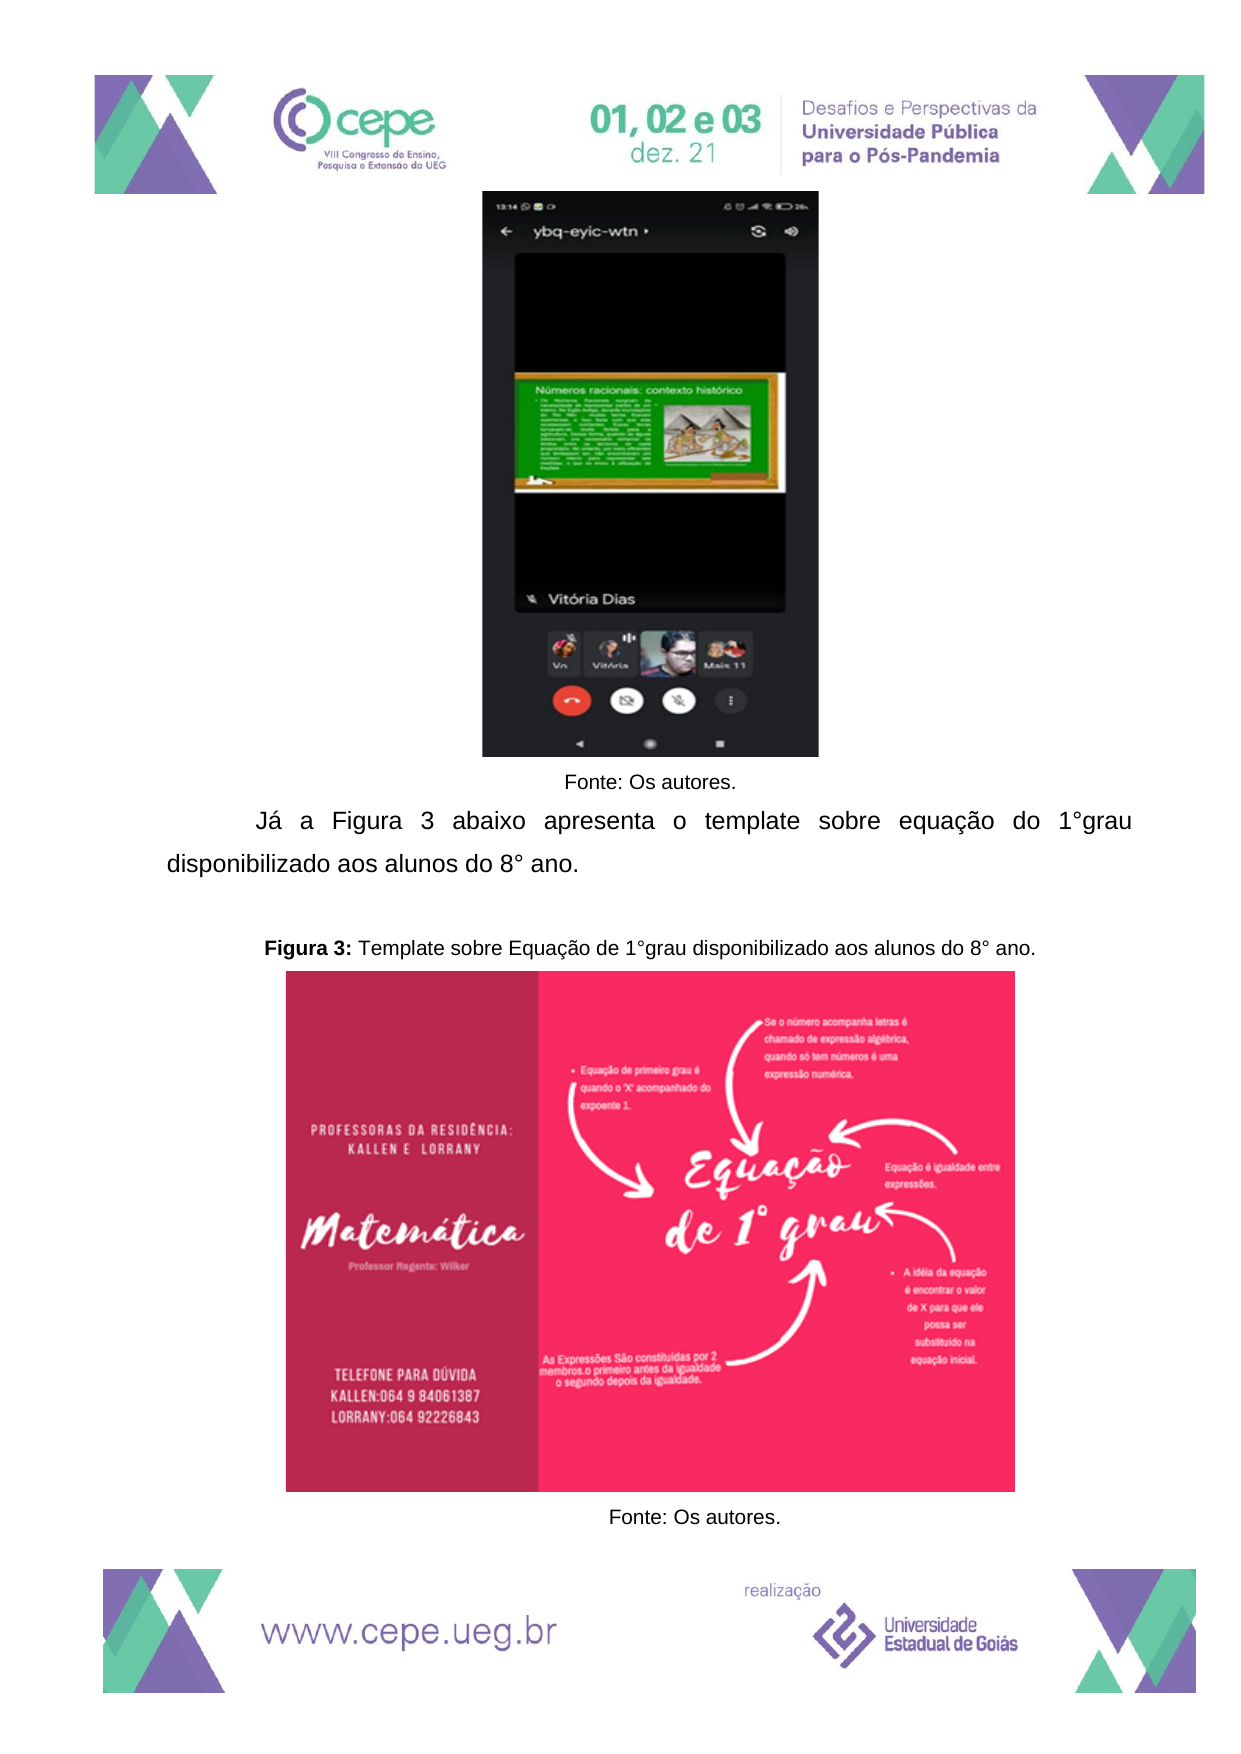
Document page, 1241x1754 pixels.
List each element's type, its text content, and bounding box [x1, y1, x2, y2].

text Fonte: Os autores. [167, 770, 1134, 794]
picture [103, 1569, 1196, 1693]
picture [94, 75, 1205, 757]
text Figura 3: Template sobre Equação de 1°grau disponibilizado aos alunos do 8° ano. [167, 936, 1134, 959]
picture [285, 971, 1015, 1492]
text Fonte: Os autores. [167, 1505, 1134, 1529]
text Já a Figura 3 abaixo apresenta o template sobre equação do 1°grau disponibilizado aos alunos do 8° ano. [167, 806, 1134, 878]
